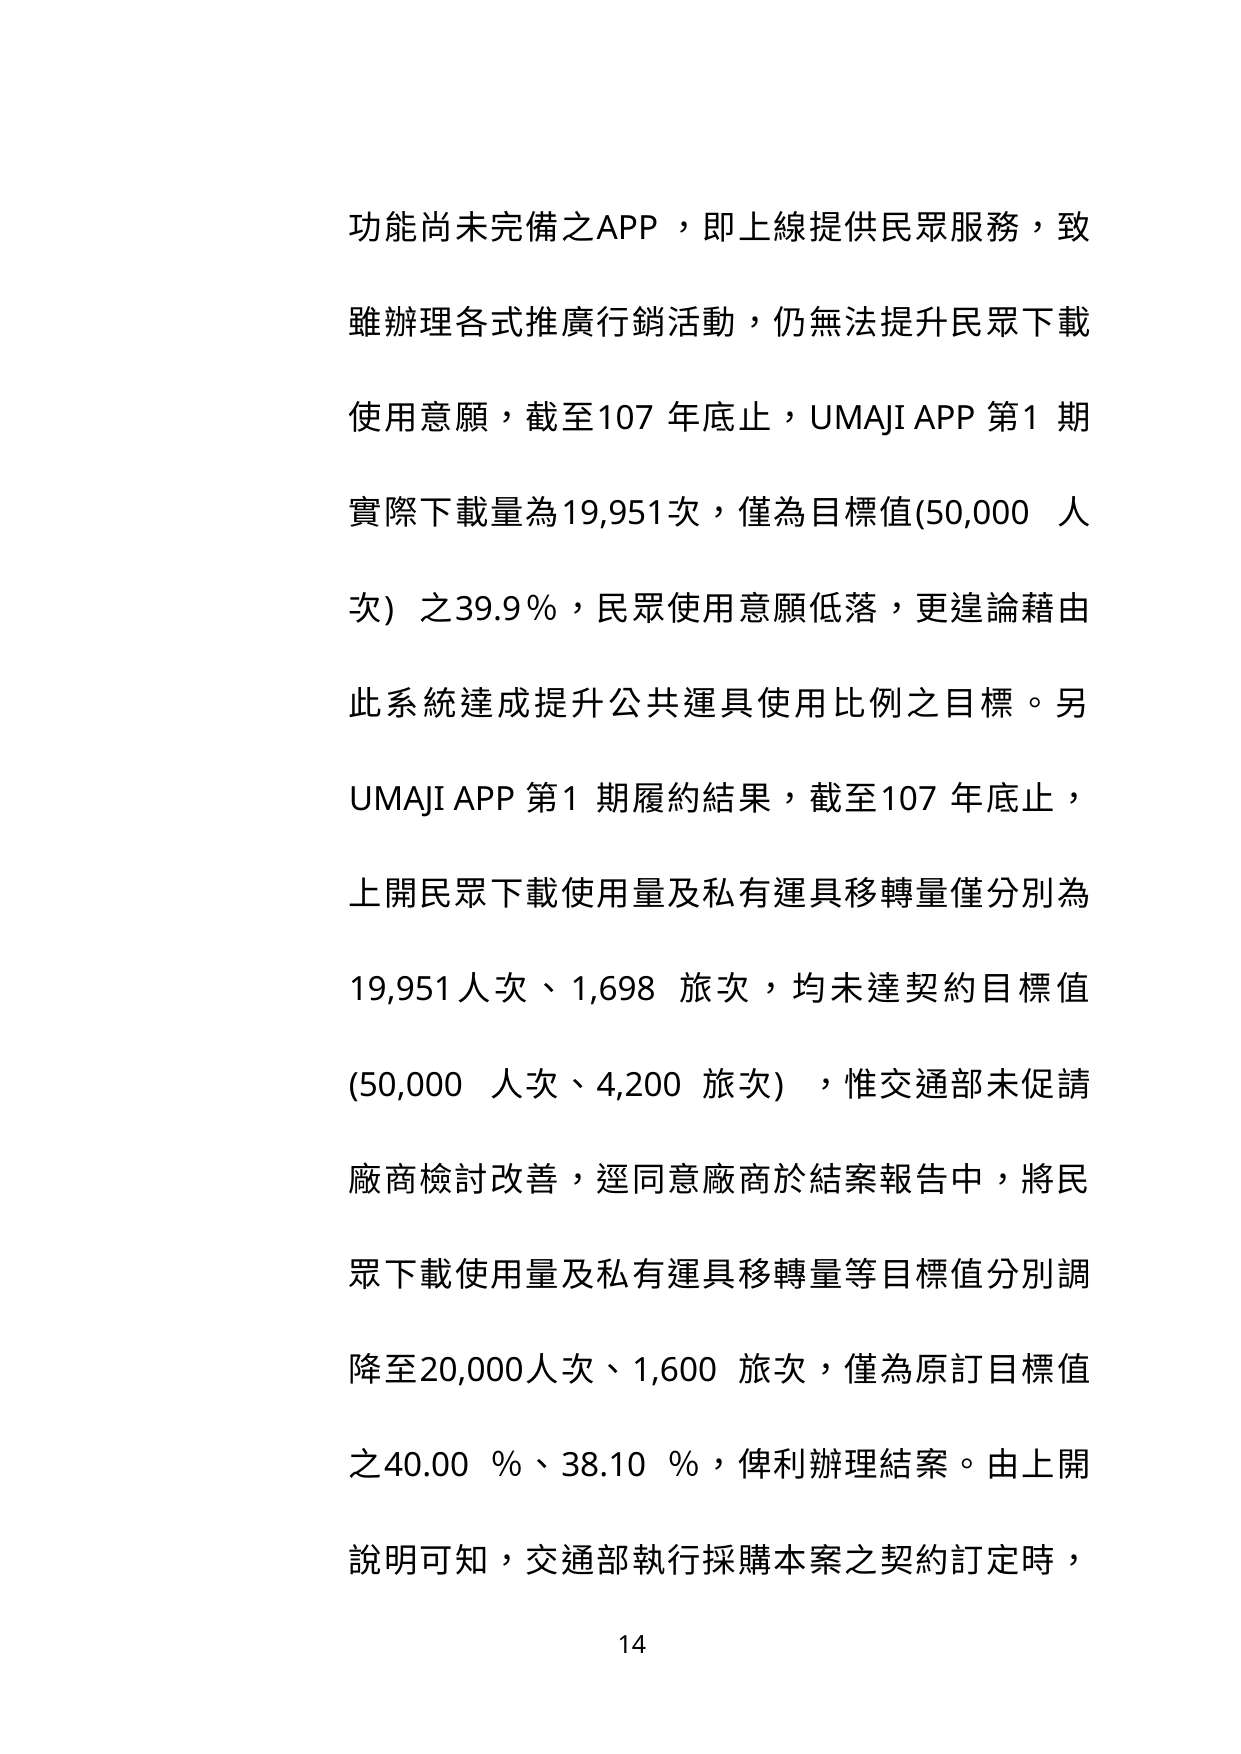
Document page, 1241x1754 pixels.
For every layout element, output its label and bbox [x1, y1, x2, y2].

subtitle [244, 177, 1092, 1605]
